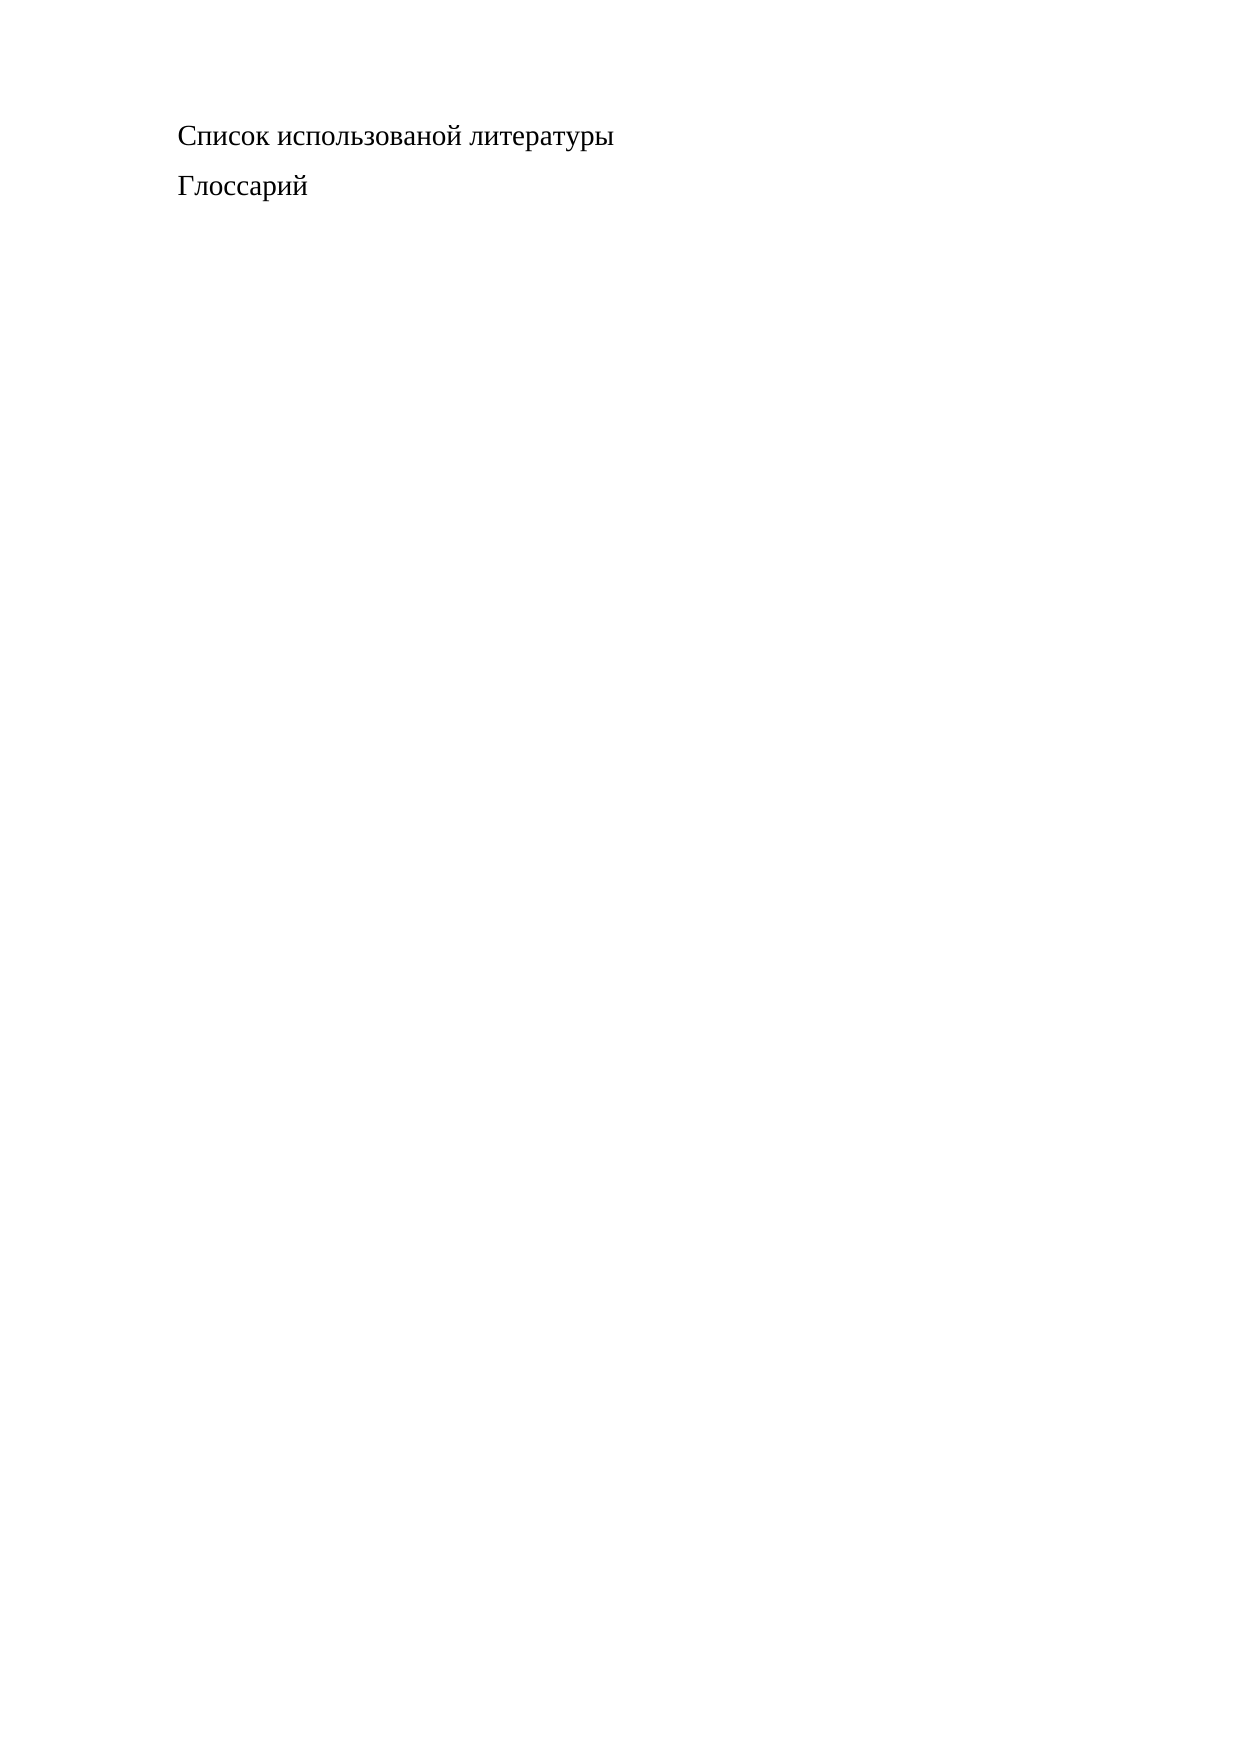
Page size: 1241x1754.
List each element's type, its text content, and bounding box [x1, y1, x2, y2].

text Глоссарий [177, 168, 1152, 202]
text Список использованой литературы [177, 118, 1152, 152]
